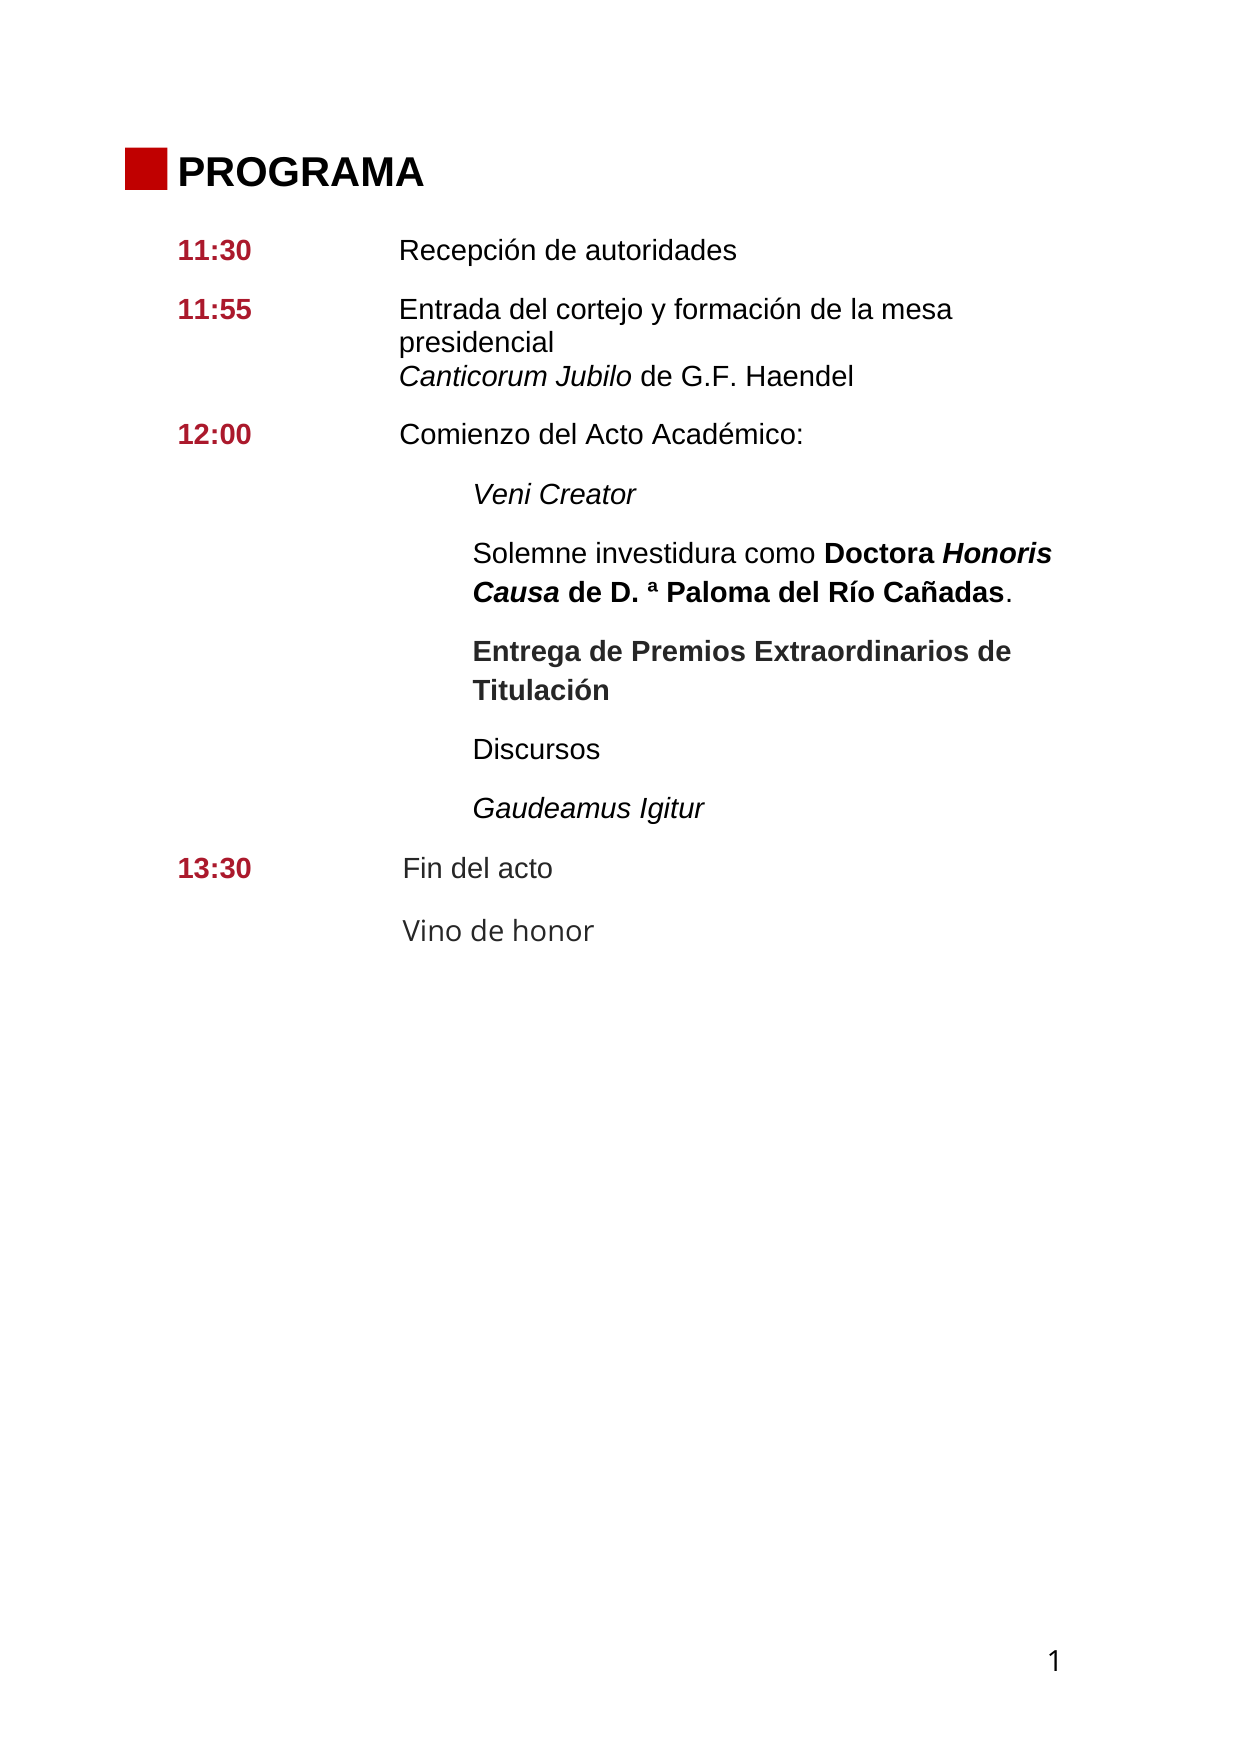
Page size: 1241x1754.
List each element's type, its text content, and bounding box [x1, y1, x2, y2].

text 13:30 Fin del acto [177, 851, 1063, 884]
text Solemne investidura como Doctora Honoris Causa de D. ª Paloma del Río Cañadas. [472, 536, 1063, 608]
text Entrega de Premios Extraordinarios de Titulación [472, 634, 1063, 706]
text Veni Creator [472, 477, 1063, 510]
text 11:30 Recepción de autoridades [177, 233, 1063, 267]
text PROGRAMA [177, 148, 1063, 196]
text 12:00 Comienzo del Acto Académico: [177, 417, 1063, 451]
text 11:55 Entrada del cortejo y formación de la mesa presidencial Canticorum Jubilo de G.F. Haendel [177, 292, 1063, 392]
text Vino de honor [177, 910, 1063, 950]
text Gaudeamus Igitur [472, 791, 1063, 825]
text Discursos [472, 732, 1063, 765]
